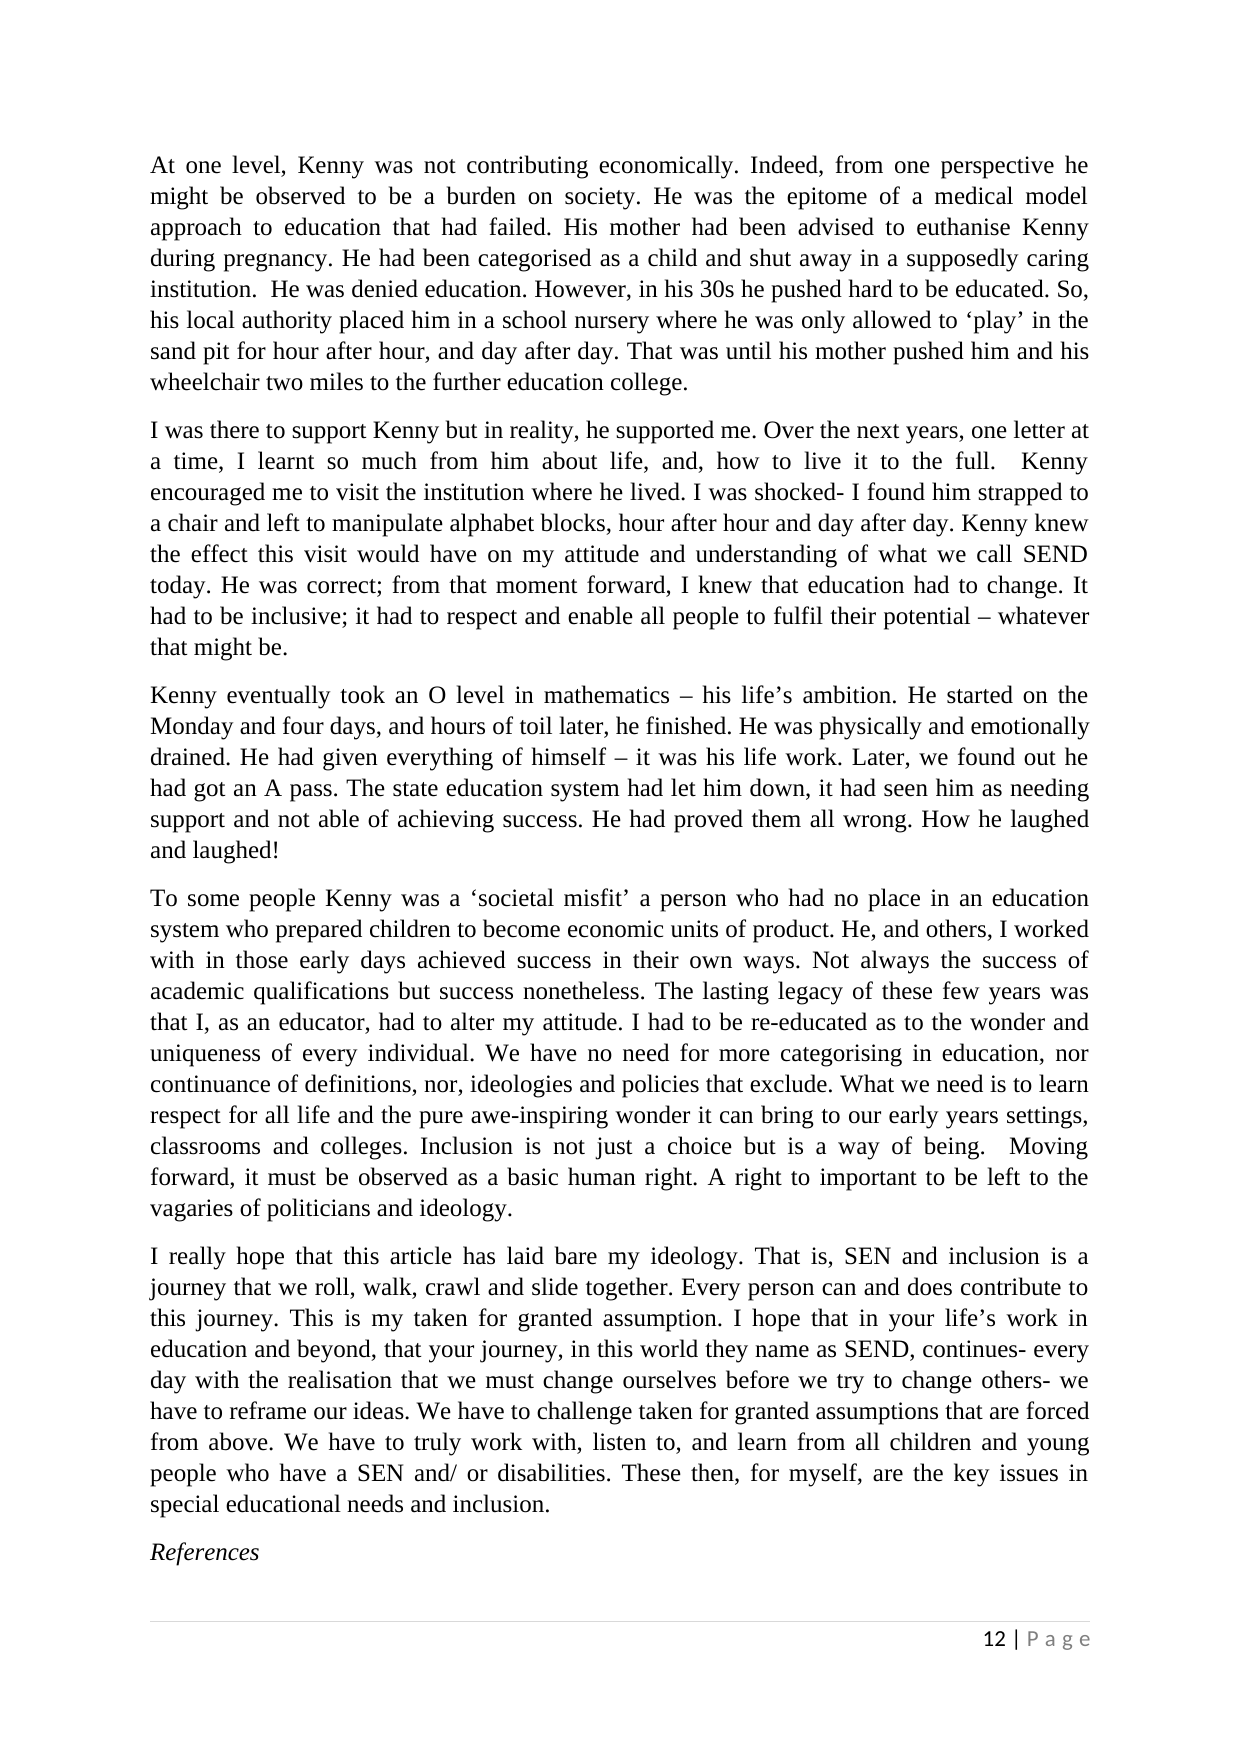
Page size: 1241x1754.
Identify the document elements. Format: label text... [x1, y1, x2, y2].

text I really hope that this article has laid bare my ideology. That is, SEN and inclusion is a journey that we roll, walk, crawl and slide together. Every person can and does contribute to this journey. This is my taken for granted assumption. I hope that in your life’s work in education and beyond, that your journey, in this world they name as SEND, continues- every day with the realisation that we must change ourselves before we try to change others- we have to reframe our ideas. We have to challenge taken for granted assumptions that are forced from above. We have to truly work with, listen to, and learn from all children and young people who have a SEN and/ or disabilities. These then, for myself, are the key issues in special educational needs and inclusion. [150, 1241, 1090, 1518]
text I was there to support Kenny but in reality, he supported me. Over the next years, one letter at a time, I learnt so much from him about life, and, how to live it to the full. Kenny encouraged me to visit the institution where he lived. I was shocked- I found him strapped to a chair and left to manipulate alphabet blocks, hour after hour and day after day. Kenny knew the effect this visit would have on my attitude and understanding of what we call SEND today. He was correct; from that moment forward, I knew that education had to change. It had to be inclusive; it had to respect and enable all people to fulfil their potential – whatever that might be. [150, 415, 1090, 661]
text Kenny eventually took an O level in mathematics – his life’s ambition. He started on the Monday and four days, and hours of toil later, he finished. He was physically and emotionally drained. He had given everything of himself – it was his life work. Later, we found out he had got an A pass. The state education system had let him down, it had seen him as needing support and not able of achieving success. He had proved them all wrong. How he laughed and laughed! [150, 680, 1090, 864]
text At one level, Kenny was not contributing economically. Indeed, from one perspective he might be observed to be a burden on society. He was the epitome of a medical model approach to education that had failed. His mother had been advised to euthanise Kenny during pregnancy. He had been categorised as a child and shut away in a supposedly caring institution. He was denied education. However, in his 30s he pushed hard to be educated. So, his local authority placed him in a school nursery where he was only allowed to ‘play’ in the sand pit for hour after hour, and day after day. That was until his mother pushed him and his wheelchair two miles to the further education college. [150, 150, 1090, 396]
text References [150, 1537, 1090, 1566]
text To some people Kenny was a ‘societal misfit’ a person who had no place in an education system who prepared children to become economic units of product. He, and others, I worked with in those early days achieved success in their own ways. Not always the success of academic qualifications but success nonetheless. The lasting legacy of these few years was that I, as an educator, had to alter my attitude. I had to be re-educated as to the wonder and uniqueness of every individual. We have no need for more categorising in education, nor continuance of definitions, nor, ideologies and policies that exclude. What we need is to learn respect for all life and the pure awe-inspiring wonder it can bring to our early years settings, classrooms and colleges. Inclusion is not just a choice but is a way of being. Moving forward, it must be observed as a basic human right. A right to important to be left to the vagaries of politicians and ideology. [150, 883, 1090, 1222]
